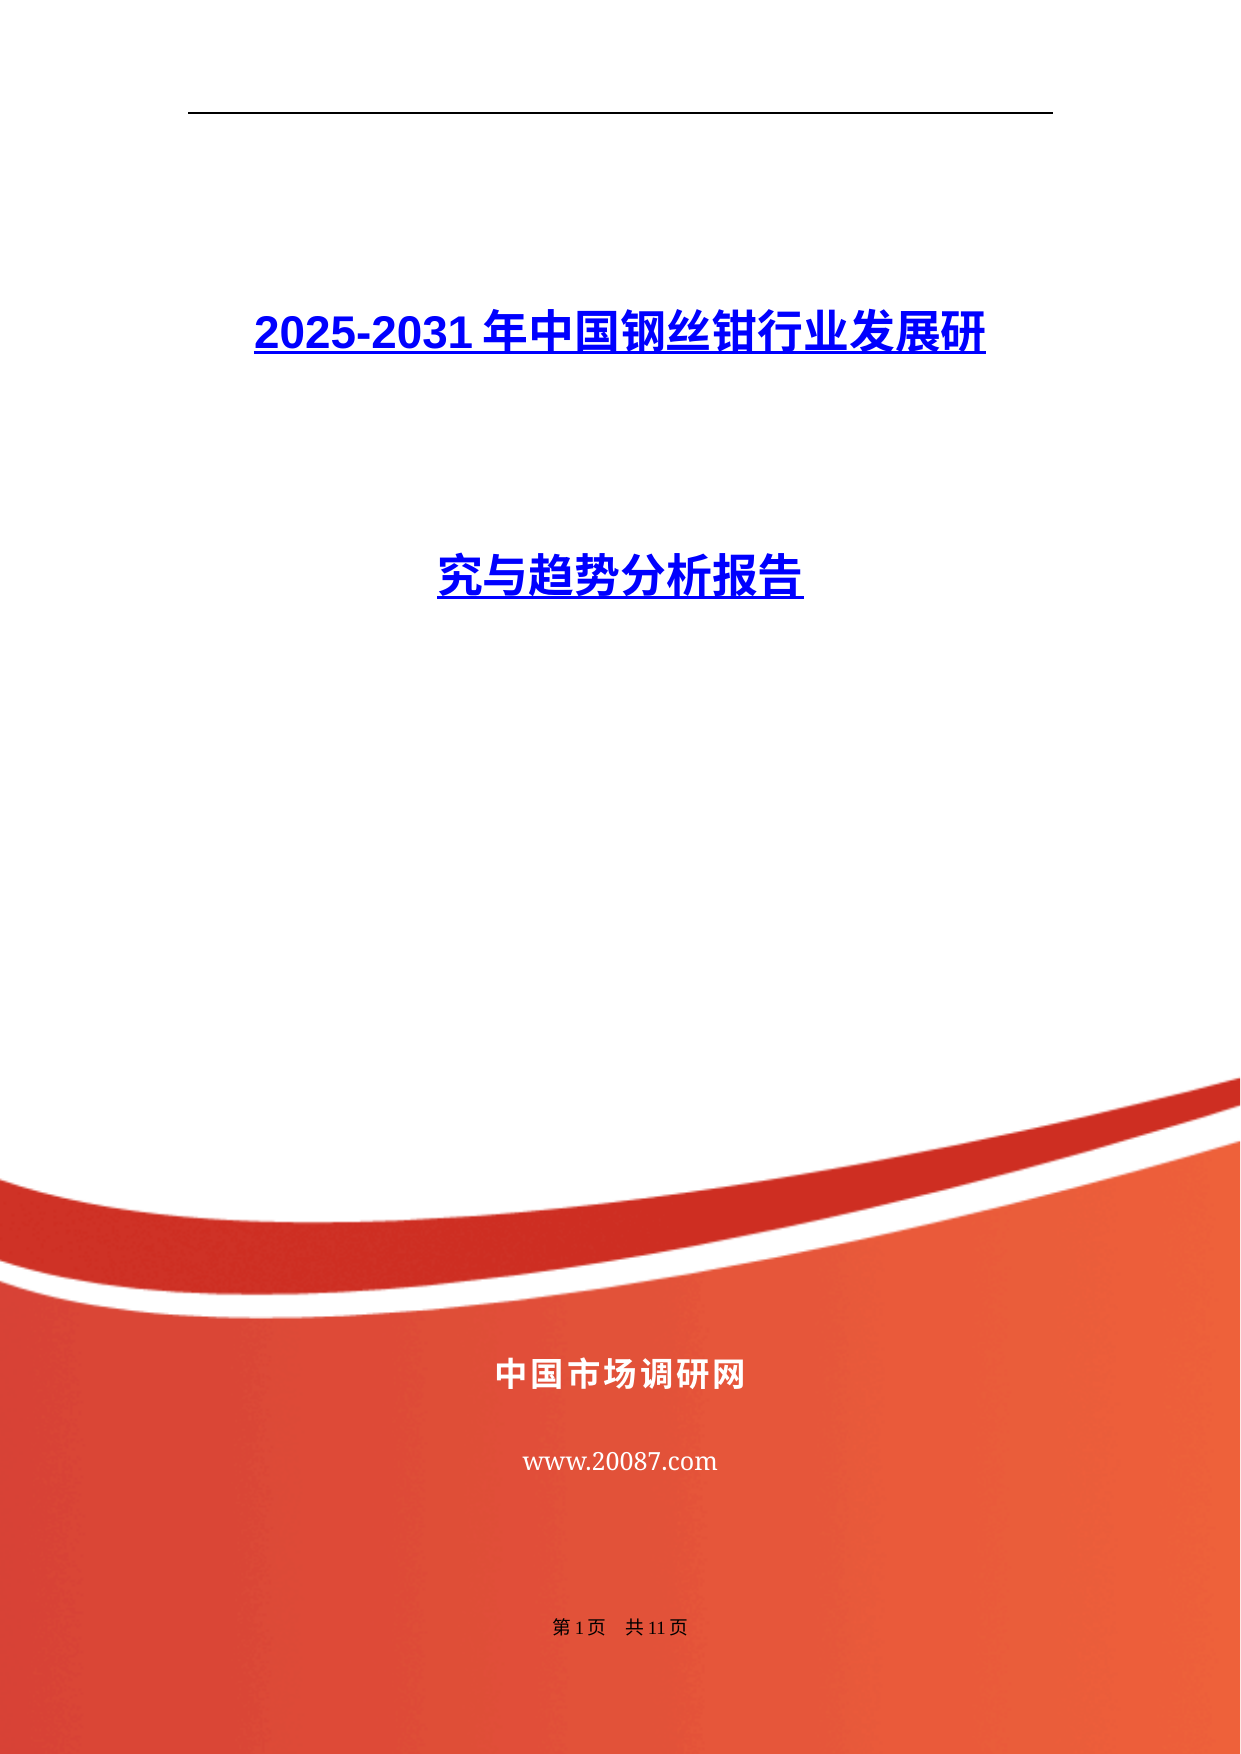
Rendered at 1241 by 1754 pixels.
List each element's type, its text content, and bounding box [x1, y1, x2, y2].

table_header 2025-2031年中国钢丝钳行业发展研究与趋势分析报告 [188, 207, 1053, 773]
subtitle 中国市场调研网 [187, 1339, 1053, 1404]
text www.20087.com [187, 1428, 1053, 1493]
picture [0, 1006, 1241, 1754]
